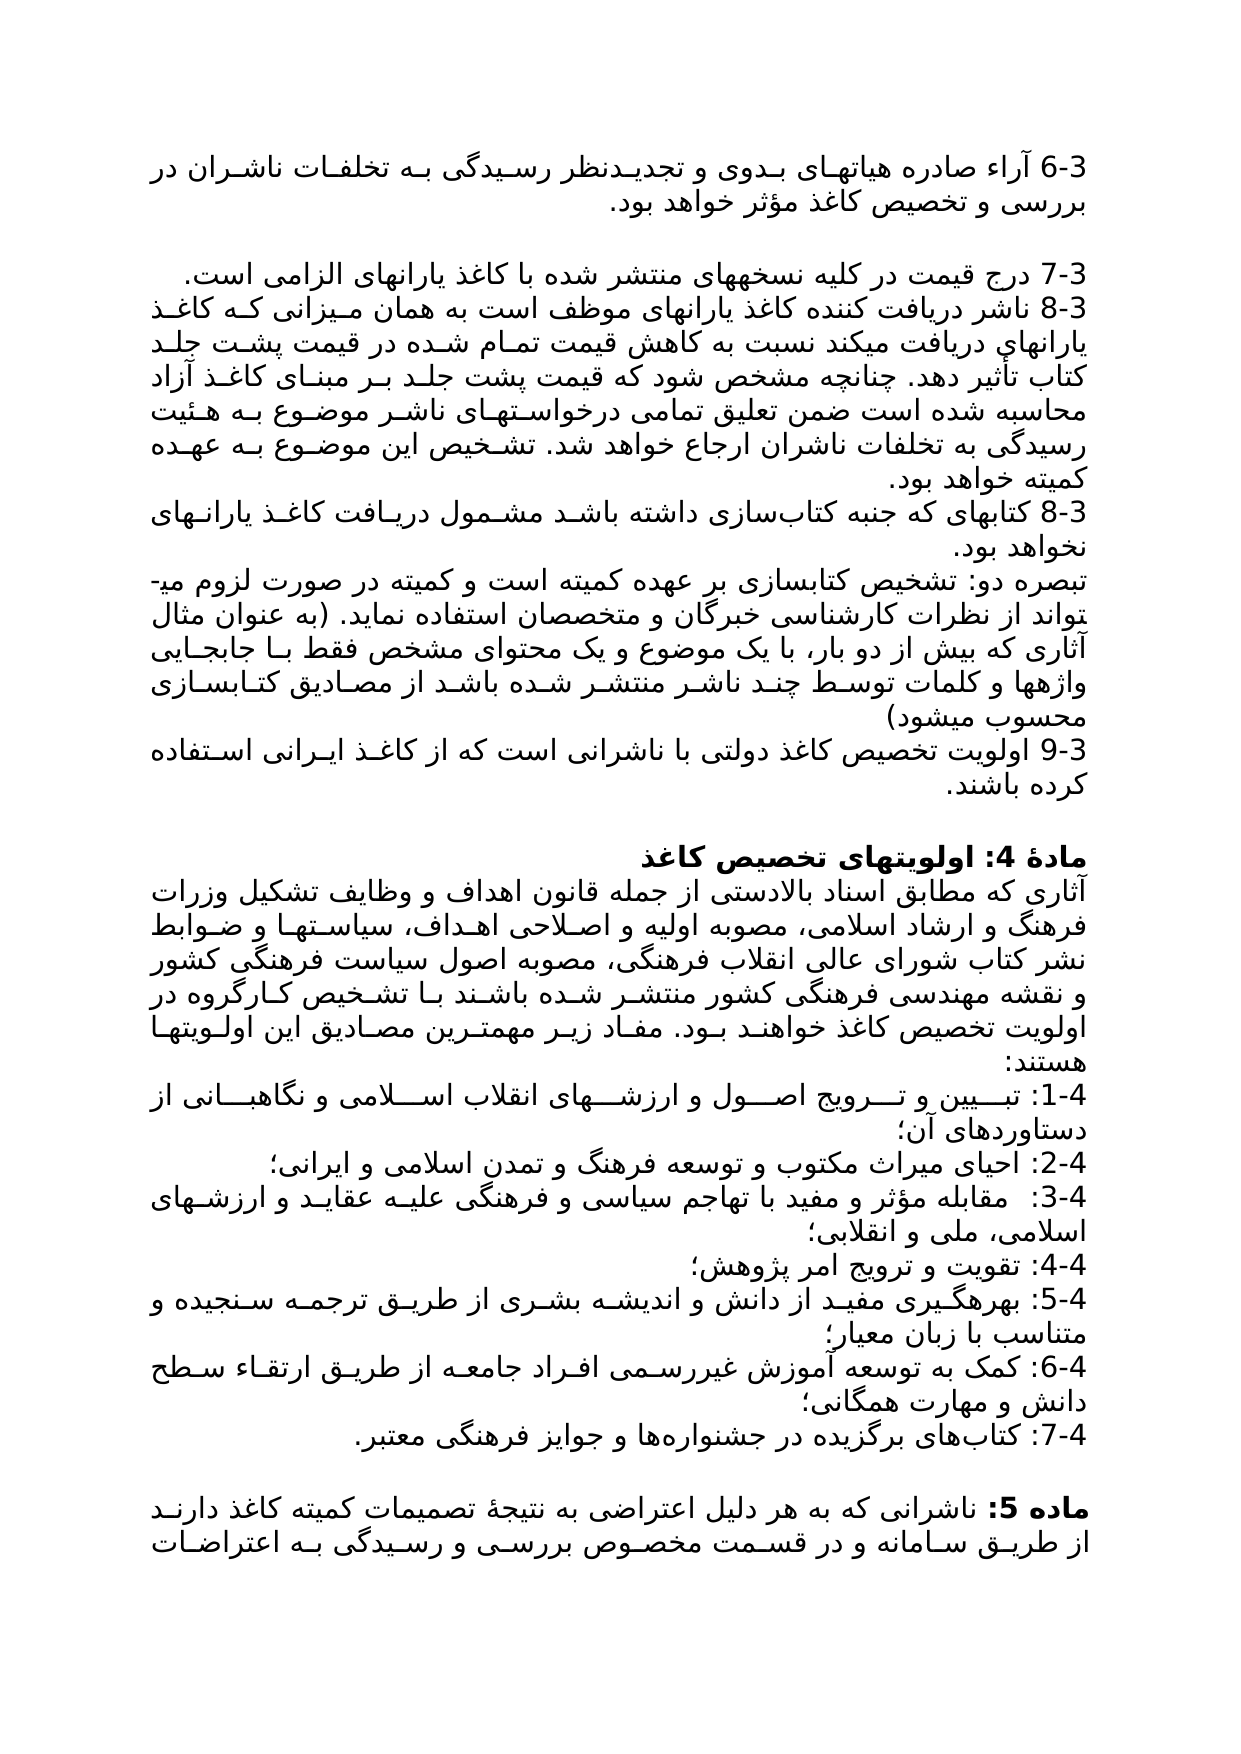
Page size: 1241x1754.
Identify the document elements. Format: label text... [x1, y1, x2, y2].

text 4-4: تقویت و ترویج امر پژوهش؛ [150, 1248, 1087, 1282]
text 7-4: کتاب‌های برگزیده در جشنواره‌ها و جوایز فرهنگی معتبر. [150, 1418, 1087, 1452]
text 6-4: کمک به توسعه آموزش غیررسمی افراد جامعه از طریق ارتقاء سطح دانش و مهارت همگانی؛ [150, 1350, 1087, 1418]
text 7-3 درج قیمت در کلیه نسخههای منتشر شده با کاغذ یارانهای الزامی است. [150, 258, 1087, 292]
text 2-4: احیای میراث مکتوب و توسعه فرهنگ و تمدن اسلامی و ایرانی؛ [150, 1146, 1087, 1180]
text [150, 1492, 1090, 1559]
text 9-3 اولویت تخصیص کاغذ دولتی با ناشرانی است که از کاغذ ایرانی استفاده کرده باشند. [150, 733, 1087, 801]
text آثاری که مطابق اسناد بالادستی از جمله قانون اهداف و وظایف تشکیل وزرات فرهنگ و ارشاد اسلامی، مصوبه اولیه و اصلاحی اهداف، سیاستها و ضوابط نشر کتاب شورای عالی انقلاب فرهنگی، مصوبه اصول سیاست فرهنگی کشور و نقشه مهندسی فرهنگی کشور منتشر شده باشند با تشخیص کارگروه در اولویت تخصیص کاغذ خواهند بود. مفاد زیر مهمترین مصادیق این اولویتها هستند: [150, 874, 1087, 1078]
text تبصره دو: تشخیص کتابسازی بر عهده کمیته است و کمیته در صورت لزوم میتواند از نظرات کارشناسی خبرگان و متخصصان استفاده نماید. (به عنوان مثال آثاری که بیش از دو بار، با یک موضوع و یک محتوای مشخص فقط با جابجایی واژهها و کلمات توسط چند ناشر منتشر شده باشد از مصادیق کتابسازی محسوب میشود) [150, 563, 1087, 733]
text 1-4: تبیین و ترویج اصول و ارزشهای انقلاب اسلامی و نگاهبانی از دستاوردهای آن؛ [150, 1078, 1087, 1146]
text مادۀ 4: اولویتهای تخصیص کاغذ [150, 841, 1087, 874]
text 3-4: مقابله مؤثر و مفید با تهاجم سیاسی و فرهنگی علیه عقاید و ارزشهای اسلامی، ملی و انقلابی؛ [150, 1180, 1087, 1248]
text 8-3 کتابهای که جنبه کتاب‌سازی داشته باشد مشمول دریافت کاغذ یارانهای نخواهد بود. [150, 495, 1087, 563]
text 5-4: بهرهگیری مفید از دانش و اندیشه بشری از طریق ترجمه سنجیده و متناسب با زبان معیار؛ [150, 1282, 1087, 1350]
text 8-3 ناشر دریافت کننده کاغذ یارانهای موظف است به همان میزانی که کاغذ یارانهای دریافت میکند نسبت به کاهش قیمت تمام شده در قیمت پشت جلد کتاب تأثیر دهد. چنانچه مشخص شود که قیمت پشت جلد بر مبنای کاغذ آزاد محاسبه شده است ضمن تعلیق تمامی درخواستهای ناشر موضوع به هئیت رسیدگی به تخلفات ناشران ارجاع خواهد شد. تشخیص این موضوع به عهده کمیته خواهد بود. [150, 292, 1087, 495]
text 6-3 آراء صادره هیاتهای بدوی و تجدیدنظر رسیدگی به تخلفات ناشران در بررسی و تخصیص کاغذ مؤثر خواهد بود. [150, 150, 1087, 218]
